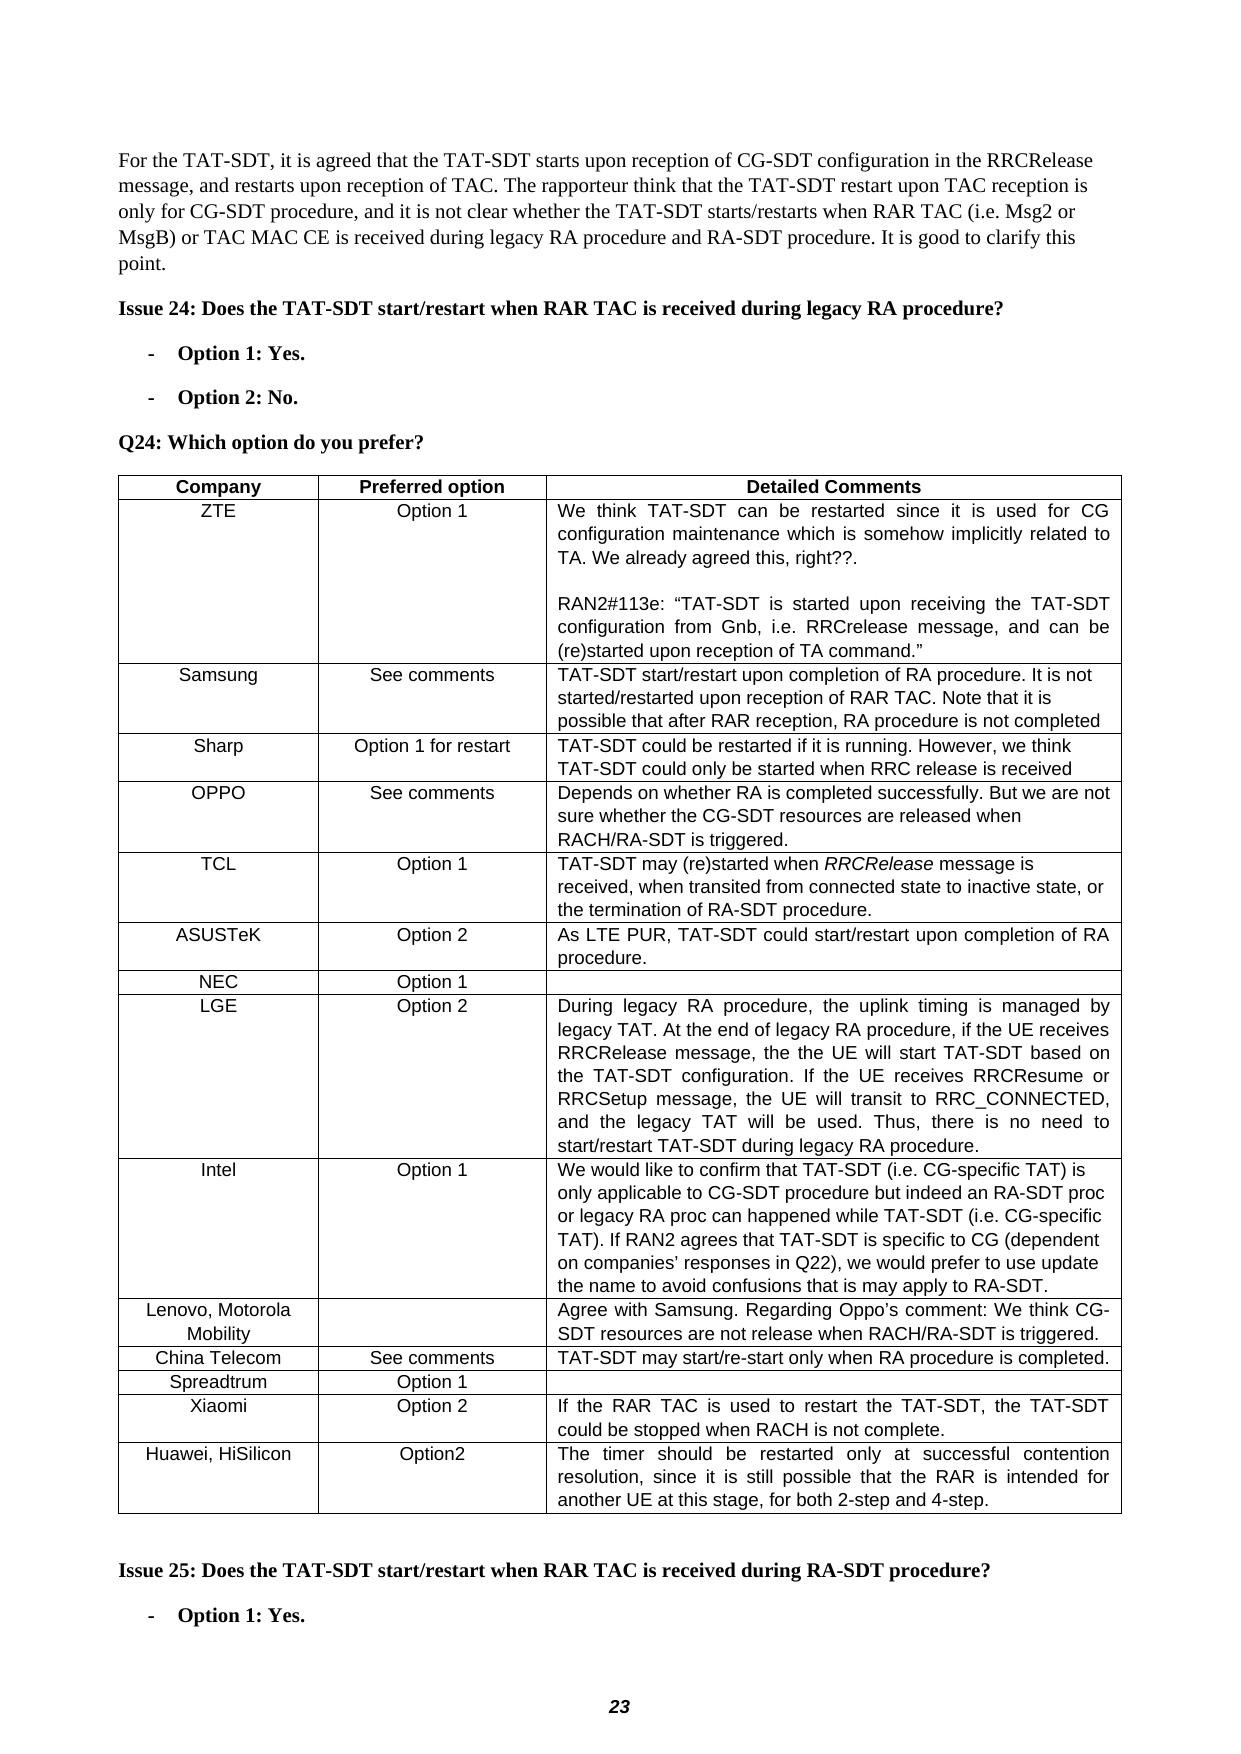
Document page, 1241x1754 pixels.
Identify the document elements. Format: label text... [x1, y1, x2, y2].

table_cell Option 2 [319, 995, 546, 1158]
table_cell Option 2 [319, 1395, 546, 1442]
table_cell Lenovo, Motorola Mobility [119, 1299, 318, 1346]
table_cell TAT-SDT could be restarted if it is running. However, we think TAT-SDT could only be started when RRC release is received [547, 734, 1121, 781]
table_cell Option 1 [319, 853, 546, 922]
table_cell TAT-SDT may (re)started when RRCRelease message is received, when transited from connected state to inactive state, or the termination of RA-SDT procedure. [547, 853, 1121, 922]
table_cell See comments [319, 1347, 546, 1370]
text - Option 1: Yes. [148, 1603, 1122, 1627]
table_cell Samsung [119, 664, 318, 733]
table_cell Spreadtrum [119, 1371, 318, 1394]
table_cell Option 1 [319, 500, 546, 663]
table_cell Depends on whether RA is completed successfully. But we are not sure whether the CG-SDT resources are released when RACH/RA-SDT is triggered. [547, 782, 1121, 852]
table_cell Huawei, HiSilicon [119, 1443, 318, 1512]
table_cell Option 1 [319, 1159, 546, 1298]
table_cell We think TAT-SDT can be restarted since it is used for CG configuration maintenance which is somehow implicitly related to TA. We already agreed this, right??. RAN2#113e: “TAT-SDT is started upon receiving the TAT-SDT configuration from Gnb, i.e. RRCrelease message, and can be (re)started upon reception of TA command.” [547, 500, 1121, 663]
table_cell Option 1 [319, 1371, 546, 1394]
table_cell Sharp [119, 734, 318, 781]
table_cell During legacy RA procedure, the uplink timing is managed by legacy TAT. At the end of legacy RA procedure, if the UE receives RRCRelease message, the the UE will start TAT-SDT based on the TAT-SDT configuration. If the UE receives RRCResume or RRCSetup message, the UE will transit to RRC_CONNECTED, and the legacy TAT will be used. Thus, there is no need to start/restart TAT-SDT during legacy RA procedure. [547, 995, 1121, 1158]
table_cell LGE [119, 995, 318, 1158]
table_cell [547, 971, 1121, 994]
table_cell If the RAR TAC is used to restart the TAT-SDT, the TAT-SDT could be stopped when RACH is not complete. [547, 1395, 1121, 1442]
table_cell The timer should be restarted only at successful contention resolution, since it is still possible that the RAR is intended for another UE at this stage, for both 2-step and 4-step. [547, 1443, 1121, 1512]
table_cell [319, 1299, 546, 1346]
text Issue 25: Does the TAT-SDT start/restart when RAR TAC is received during RA-SDT procedure? [118, 1558, 1122, 1582]
table_cell ZTE [119, 500, 318, 663]
text Q24: Which option do you prefer? [118, 430, 1122, 454]
table_cell Agree with Samsung. Regarding Oppo’s comment: We think CG-SDT resources are not release when RACH/RA-SDT is triggered. [547, 1299, 1121, 1346]
text For the TAT-SDT, it is agreed that the TAT-SDT starts upon reception of CG-SDT configuration in the RRCRelease message, and restarts upon reception of TAC. The rapporteur think that the TAT-SDT restart upon TAC reception is only for CG-SDT procedure, and it is not clear whether the TAT-SDT starts/restarts when RAR TAC (i.e. Msg2 or MsgB) or TAC MAC CE is received during legacy RA procedure and RA-SDT procedure. It is good to clarify this point. [118, 147, 1122, 275]
table_cell Option 2 [319, 923, 546, 970]
table_cell TAT-SDT may start/re-start only when RA procedure is completed. [547, 1347, 1121, 1370]
table_cell TCL [119, 853, 318, 922]
table_cell China Telecom [119, 1347, 318, 1370]
table_header Detailed Comments [547, 476, 1121, 499]
table_cell TAT-SDT start/restart upon completion of RA procedure. It is not started/restarted upon reception of RAR TAC. Note that it is possible that after RAR reception, RA procedure is not completed [547, 664, 1121, 733]
table_cell Option 1 [319, 971, 546, 994]
table_cell Xiaomi [119, 1395, 318, 1442]
table_cell We would like to confirm that TAT-SDT (i.e. CG-specific TAT) is only applicable to CG-SDT procedure but indeed an RA-SDT proc or legacy RA proc can happened while TAT-SDT (i.e. CG-specific TAT). If RAN2 agrees that TAT-SDT is specific to CG (dependent on companies’ responses in Q22), we would prefer to use update the name to avoid confusions that is may apply to RA-SDT. [547, 1159, 1121, 1298]
text Issue 24: Does the TAT-SDT start/restart when RAR TAC is received during legacy RA procedure? [118, 296, 1122, 320]
table_cell See comments [319, 664, 546, 733]
table_cell OPPO [119, 782, 318, 852]
table_cell NEC [119, 971, 318, 994]
table_cell Option 1 for restart [319, 734, 546, 781]
table_cell As LTE PUR, TAT-SDT could start/restart upon completion of RA procedure. [547, 923, 1121, 970]
table_cell Option2 [319, 1443, 546, 1512]
table_cell Intel [119, 1159, 318, 1298]
table_header Preferred option [319, 476, 546, 499]
table_cell See comments [319, 782, 546, 852]
text - Option 2: No. [148, 385, 1122, 409]
table_cell [547, 1371, 1121, 1394]
table_cell ASUSTeK [119, 923, 318, 970]
text - Option 1: Yes. [148, 341, 1122, 365]
table_header Company [119, 476, 318, 499]
